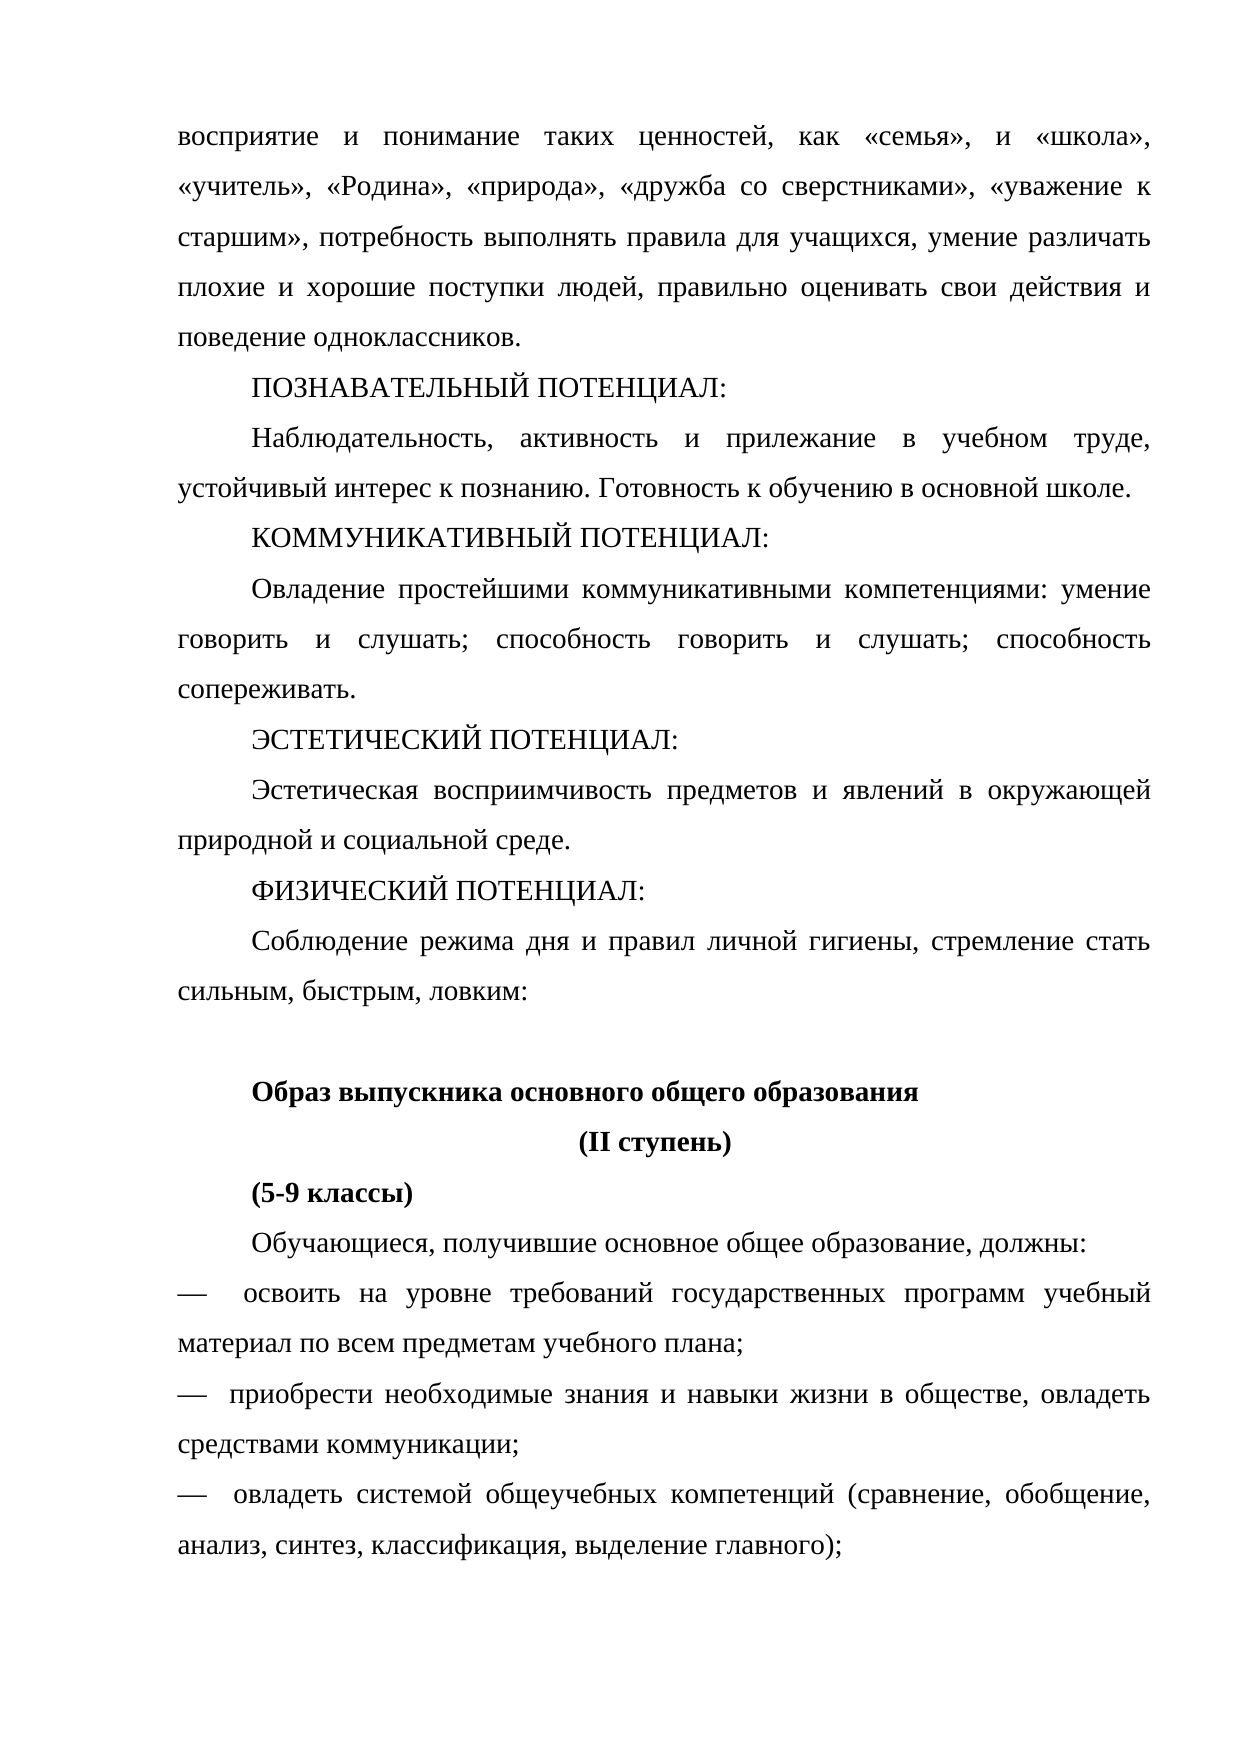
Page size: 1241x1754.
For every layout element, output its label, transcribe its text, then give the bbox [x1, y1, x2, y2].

text ПОЗНАВАТЕЛЬНЫЙ ПОТЕНЦИАЛ: [177, 370, 1152, 403]
text КОММУНИКАТИВНЫЙ ПОТЕНЦИАЛ: [177, 521, 1152, 554]
text Соблюдение режима дня и правил личной гигиены, стремление стать сильным, быстрым, ловким: [177, 923, 1152, 1007]
text ФИЗИЧЕСКИЙ ПОТЕНЦИАЛ: [177, 873, 1152, 906]
text ЭСТЕТИЧЕСКИЙ ПОТЕНЦИАЛ: [177, 722, 1152, 755]
text — освоить на уровне требований государственных программ учебный материал по всем предметам учебного плана; [177, 1275, 1152, 1359]
text Обучающиеся, получившие основное общее образование, должны: [177, 1225, 1152, 1258]
text Образ выпускника основного общего образования [177, 1074, 1152, 1108]
text — приобрести необходимые знания и навыки жизни в обществе, овладеть средствами коммуникации; [177, 1376, 1152, 1460]
text — овладеть системой общеучебных компетенций (сравнение, обобщение, анализ, синтез, классификация, выделение главного); [177, 1477, 1152, 1560]
text Эстетическая восприимчивость предметов и явлений в окружающей природной и социальной среде. [177, 772, 1152, 856]
text Наблюдательность, активность и прилежание в учебном труде, устойчивый интерес к познанию. Готовность к обучению в основной школе. [177, 420, 1152, 504]
text (II ступень) [177, 1124, 1152, 1158]
text (5-9 классы) [177, 1175, 1152, 1208]
text Овладение простейшими коммуникативными компетенциями: умение говорить и слушать; способность говорить и слушать; способность сопереживать. [177, 571, 1152, 705]
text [177, 118, 1152, 353]
